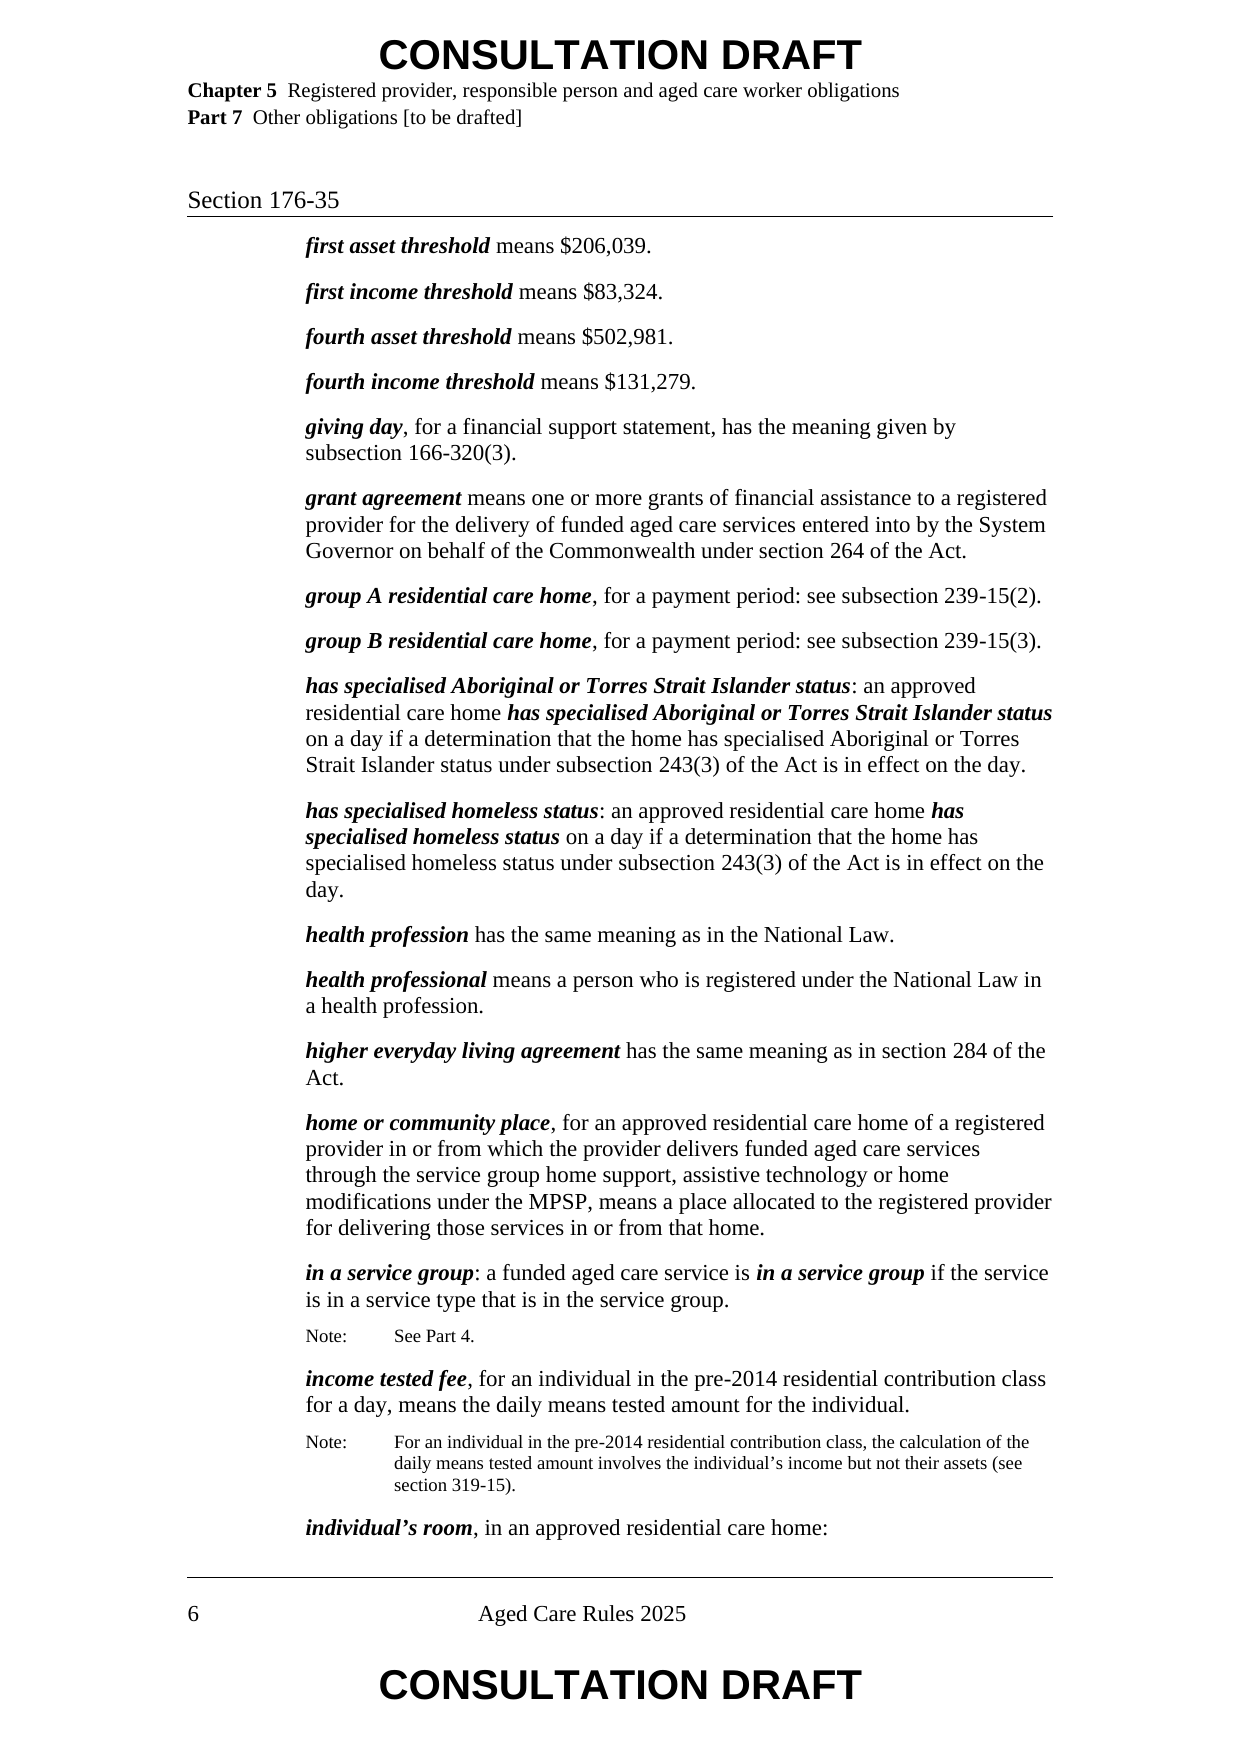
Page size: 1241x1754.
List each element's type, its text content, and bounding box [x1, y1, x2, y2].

text giving day, for a financial support statement, has the meaning given by subsection 166-320(3). [305, 413, 1053, 466]
text higher everyday living agreement has the same meaning as in section 284 of the Act. [305, 1037, 1053, 1090]
text grant agreement means one or more grants of financial assistance to a registered provider for the delivery of funded aged care services entered into by the System Governor on behalf of the Commonwealth under section 264 of the Act. [305, 484, 1053, 563]
text group B residential care home, for a payment period: see subsection 239-15(3). [305, 627, 1053, 654]
text Note: See Part 4. [305, 1325, 1053, 1346]
text has specialised homeless status: an approved residential care home has specialised homeless status on a day if a determination that the home has specialised homeless status under subsection 243(3) of the Act is in effect on the day. [305, 797, 1053, 902]
text fourth asset threshold means $502,981. [305, 323, 1053, 349]
text Note: For an individual in the pre-2014 residential contribution class, the calculation of the daily means tested amount involves the individual’s income but not their assets (see section 319-15). [305, 1431, 1053, 1495]
text health profession has the same meaning as in the National Law. [305, 921, 1053, 947]
text group A residential care home, for a payment period: see subsection 239-15(2). [305, 582, 1053, 609]
text home or community place, for an approved residential care home of a registered provider in or from which the provider delivers funded aged care services through the service group home support, assistive technology or home modifications under the MPSP, means a place allocated to the registered provider for delivering those services in or from that home. [305, 1109, 1053, 1241]
text has specialised Aboriginal or Torres Strait Islander status: an approved residential care home has specialised Aboriginal or Torres Strait Islander status on a day if a determination that the home has specialised Aboriginal or Torres Strait Islander status under subsection 243(3) of the Act is in effect on the day. [305, 672, 1053, 778]
text individual’s room, in an approved residential care home: [305, 1514, 1053, 1540]
text in a service group: a funded aged care service is in a service group if the service is in a service type that is in the service group. [305, 1259, 1053, 1312]
text fourth income threshold means $131,279. [305, 368, 1053, 394]
text health professional means a person who is registered under the National Law in a health profession. [305, 966, 1053, 1019]
text first income threshold means $83,324. [305, 278, 1053, 304]
text income tested fee, for an individual in the pre-2014 residential contribution class for a day, means the daily means tested amount for the individual. [305, 1365, 1053, 1418]
text first asset threshold means $206,039. [305, 233, 1053, 259]
